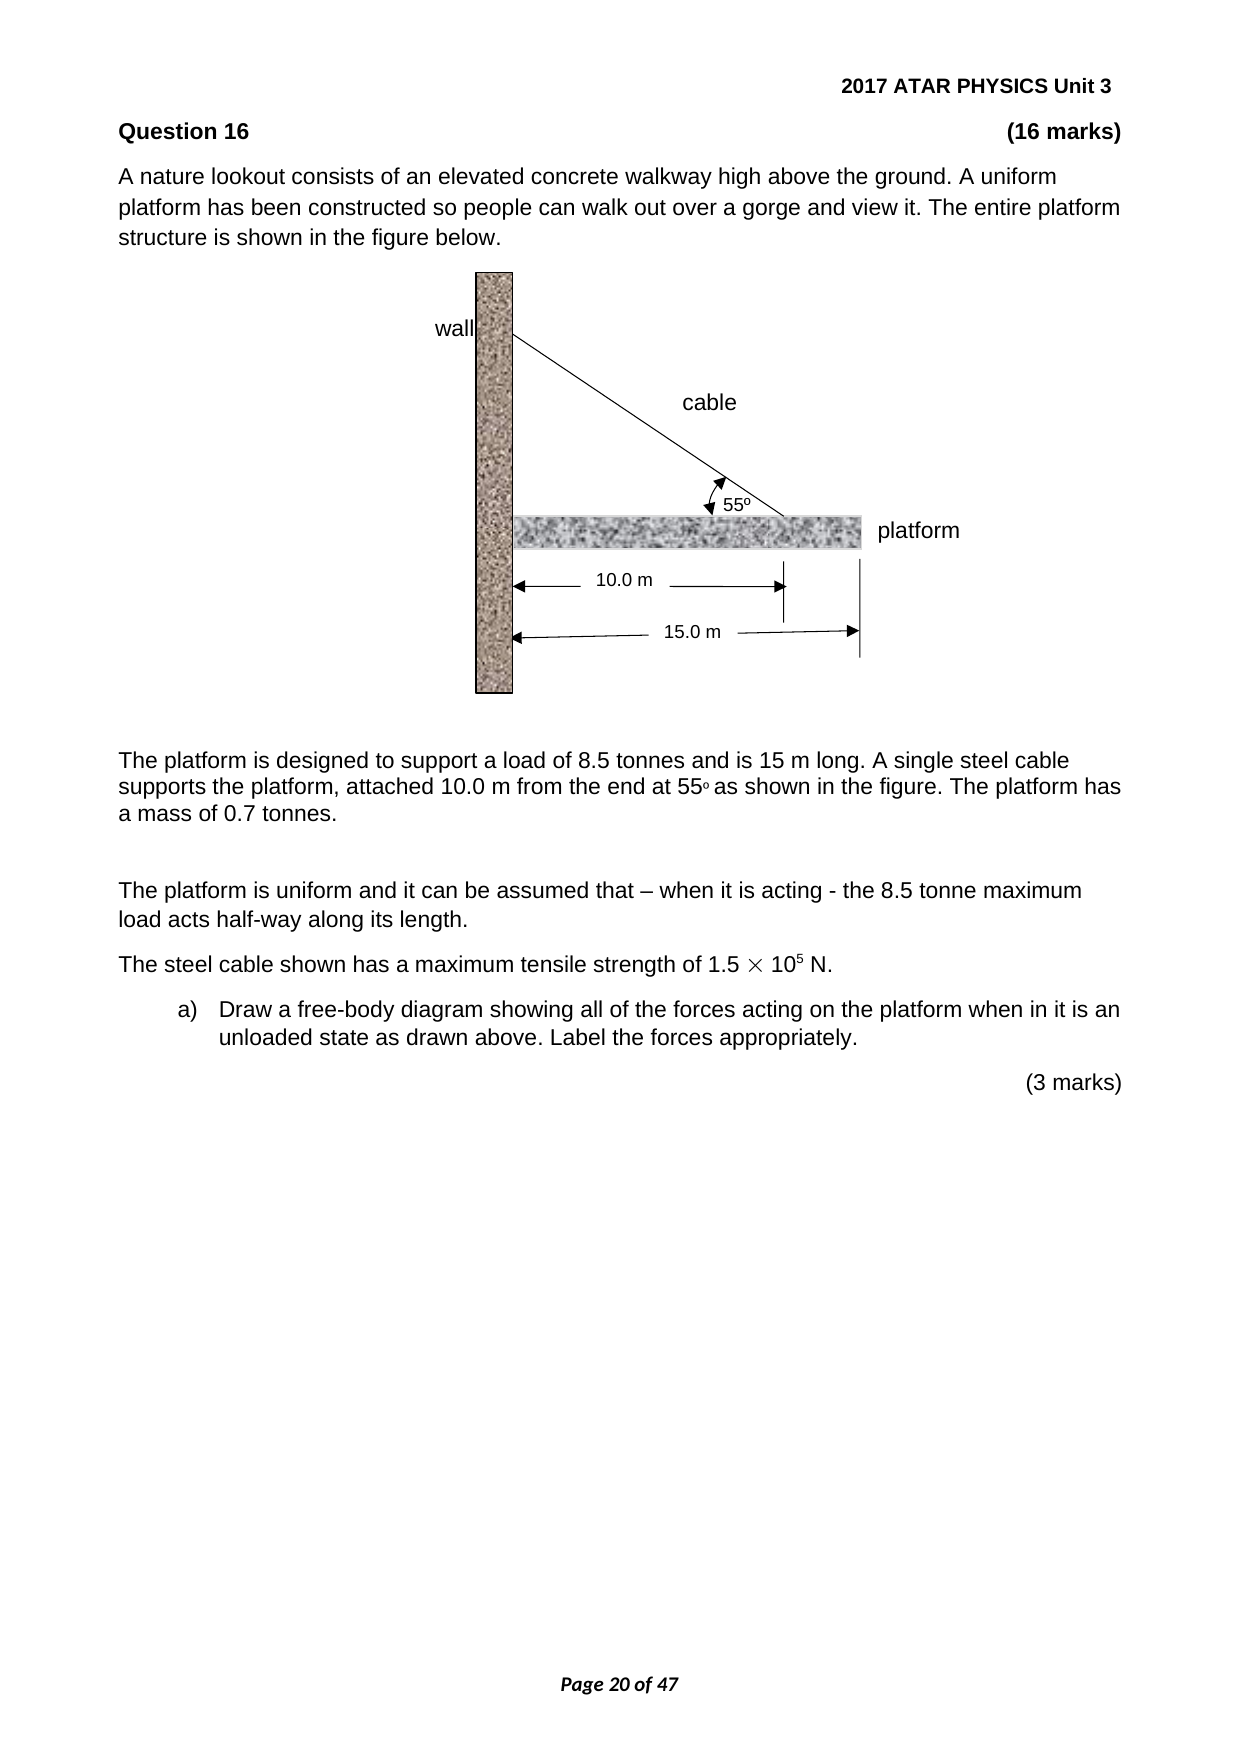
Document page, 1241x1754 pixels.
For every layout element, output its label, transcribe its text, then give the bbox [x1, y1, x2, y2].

text (3 marks) [256, 1069, 1122, 1096]
list Draw a free-body diagram showing all of the forces acting on the platform when in it is an unloaded state as drawn above. Label the forces appropriately. [177, 996, 1122, 1051]
text The steel cable shown has a maximum tensile strength of 1.5 105 N. [118, 951, 1122, 977]
text The platform is designed to support a load of 8.5 tonnes and is 15 m long. A single steel cable supports the platform, attached 10.0 m from the end at 55º as shown in the figure. The platform has a mass of 0.7 tonnes. [118, 747, 1122, 826]
text Question 16 (16 marks) [118, 118, 1122, 144]
text The platform is uniform and it can be assumed that – when it is acting - the 8.5 tonne maximum load acts half-way along its length. [118, 877, 1122, 932]
text A nature lookout consists of an elevated concrete walkway high above the ground. A uniform platform has been constructed so people can walk out over a gorge and view it. The entire platform structure is shown in the figure below. [118, 163, 1122, 250]
picture [514, 517, 861, 548]
picture [477, 273, 512, 692]
